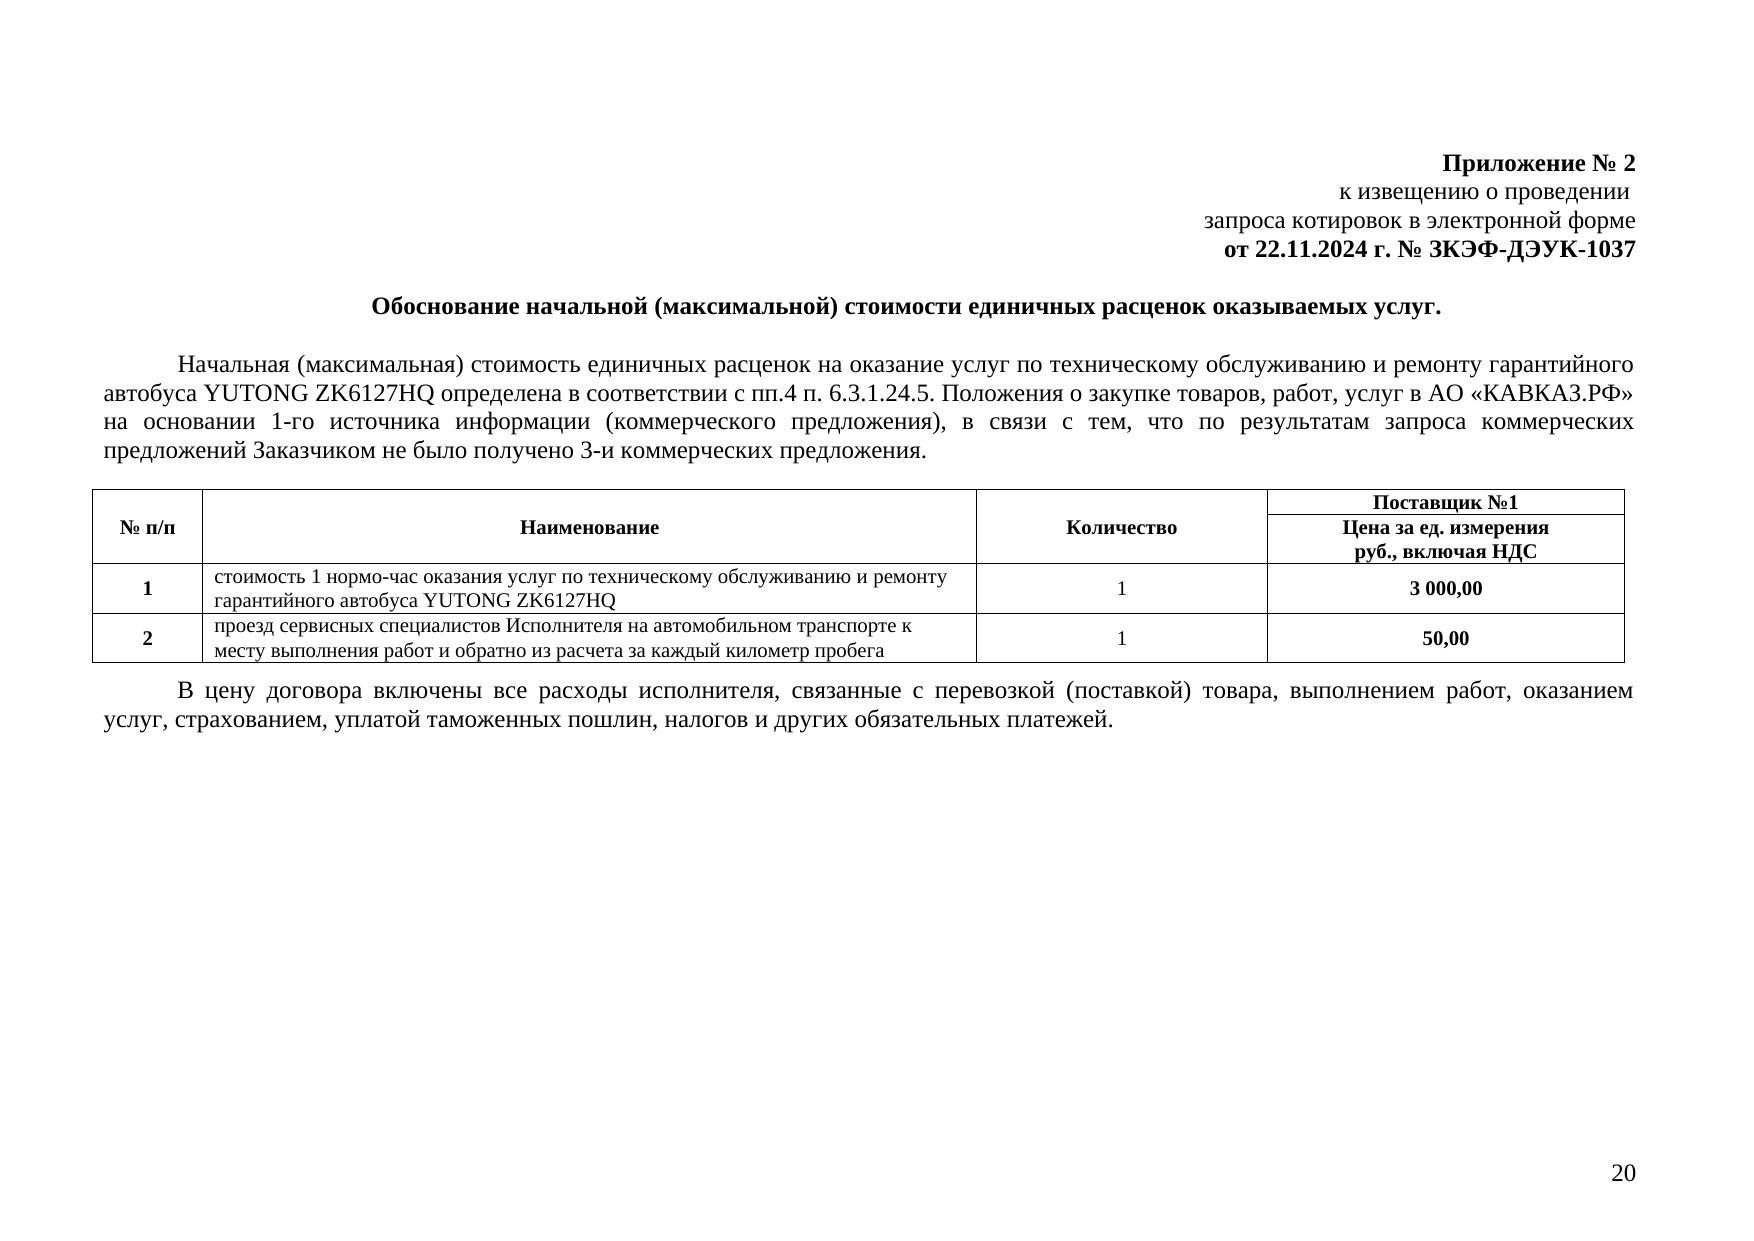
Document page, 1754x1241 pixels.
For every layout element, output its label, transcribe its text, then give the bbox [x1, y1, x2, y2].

text Начальная (максимальная) стоимость единичных расценок на оказание услуг по техническому обслуживанию и ремонту гарантийного автобуса YUTONG ZK6127HQ определена в соответствии с пп.4 п. 6.3.1.24.5. Положения о закупке товаров, работ, услуг в АО «КАВКАЗ.РФ» на основании 1-го источника информации (коммерческого предложения), в связи с тем, что по результатам запроса коммерческих предложений Заказчиком не было получено 3-и коммерческих предложения. [103, 349, 1636, 464]
table_cell 2 [93, 614, 202, 662]
table_cell стоимость 1 нормо-час оказания услуг по техническому обслуживанию и ремонту гарантийного автобуса YUTONG ZK6127HQ [203, 564, 976, 612]
table_cell Цена за ед. измерения руб., включая НДС [1268, 515, 1624, 563]
table_header № п/п [93, 490, 202, 563]
text от 22.11.2024 г. № ЗКЭФ-ДЭУК-1037 [103, 234, 1636, 263]
table_cell 1 [93, 564, 202, 612]
table_cell 50,00 [1268, 614, 1624, 662]
table_cell 3 000,00 [1268, 564, 1624, 612]
table_header Наименование [203, 490, 976, 563]
text Приложение № 2 [103, 148, 1636, 176]
text к извещению о проведении запроса котировок в электронной форме [103, 176, 1636, 234]
table_cell 1 [977, 614, 1267, 662]
text Обоснование начальной (максимальной) стоимости единичных расценок оказываемых услуг. [103, 291, 1636, 320]
table_cell 1 [977, 564, 1267, 612]
table_header Поставщик №1 [1268, 490, 1624, 514]
text В цену договора включены все расходы исполнителя, связанные с перевозкой (поставкой) товара, выполнением работ, оказанием услуг, страхованием, уплатой таможенных пошлин, налогов и других обязательных платежей. [103, 675, 1636, 733]
table_header Количество [977, 490, 1267, 563]
table_cell проезд сервисных специалистов Исполнителя на автомобильном транспорте к месту выполнения работ и обратно из расчета за каждый километр пробега [203, 614, 976, 662]
